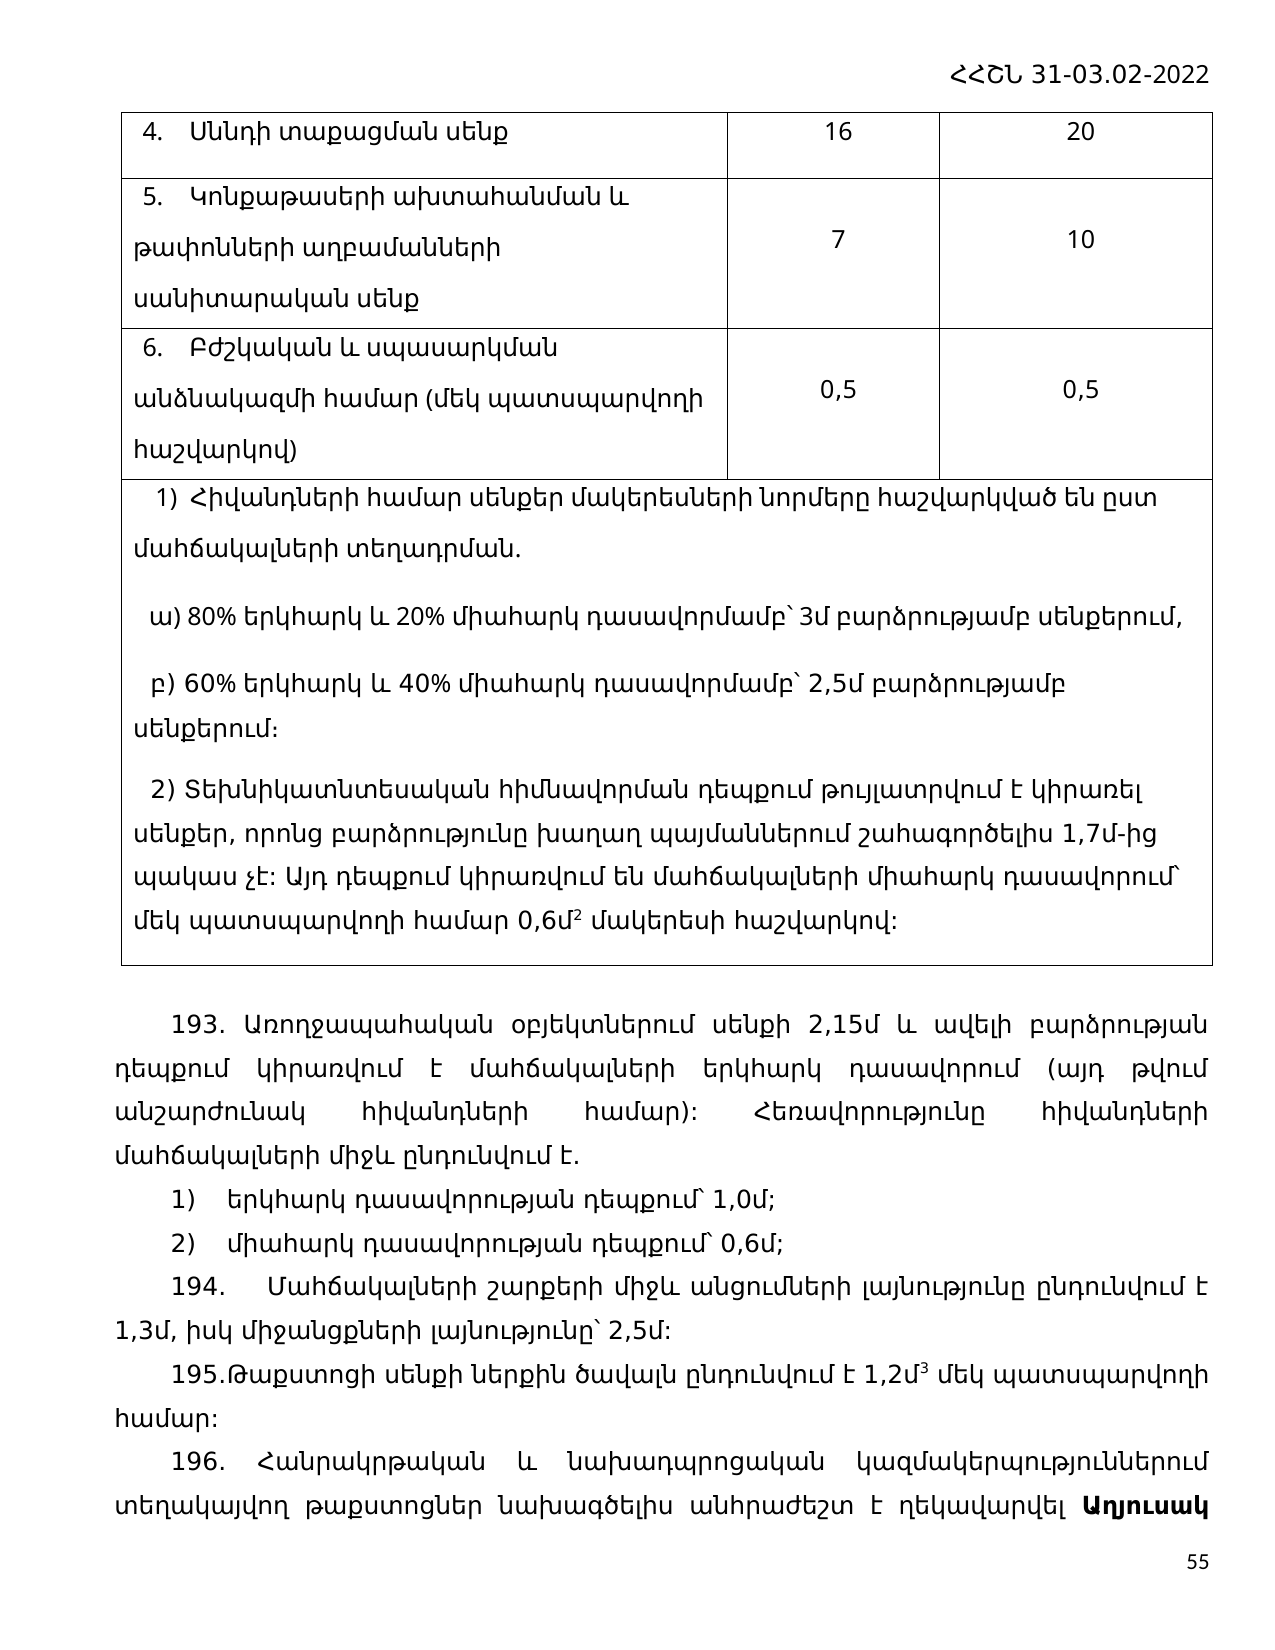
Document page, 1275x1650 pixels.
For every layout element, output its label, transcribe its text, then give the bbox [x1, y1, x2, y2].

table_cell Սննդի տաքացման սենք [122, 113, 727, 178]
table_cell 7 [728, 179, 939, 328]
list երկհարկ դասավորության դեպքում՝ 1,0մ; [114, 1185, 1209, 1214]
table_cell 0,5 [940, 329, 1212, 478]
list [114, 1448, 1209, 1521]
list Թաքստոցի սենքի ներքին ծավալն ընդունվում է 1,2մ3 մեկ պատսպարվողի համար: [114, 1360, 1209, 1433]
table_cell 1) Հիվանդների համար սենքեր մակերեսների նորմերը հաշվարկված են ըստ մահճակալների տեղադրման. ա) 80% երկհարկ և 20% միահարկ դասավորմամբ՝ 3մ բարձրությամբ սենքերում, բ) 60% երկհարկ և 40% միահարկ դասավորմամբ՝ 2,5մ բարձրությամբ սենքերում։ 2) Տեխնիկատնտեսական հիմնավորման դեպքում թույլատրվում է կիրառել սենքեր, որոնց բարձրությունը խաղաղ պայմաններում շահագործելիս 1,7մ-ից պակաս չէ: Այդ դեպքում կիրառվում են մահճակալների միահարկ դասավորում՝ մեկ պատսպարվողի համար 0,6մ2 մակերեսի հաշվարկով: [122, 480, 1212, 965]
list Առողջապահական օբյեկտներում սենքի 2,15մ և ավելի բարձրության դեպքում կիրառվում է մահճակալների երկհարկ դասավորում (այդ թվում անշարժունակ հիվանդների համար): Հեռավորությունը հիվանդների մահճակալների միջև ընդունվում է. [114, 1010, 1209, 1171]
table_cell 20 [940, 113, 1212, 178]
table_cell Կոնքաթասերի ախտահանման և թափոնների աղբամանների սանիտարական սենք [122, 179, 727, 328]
table_cell 16 [728, 113, 939, 178]
list Մահճակալների շարքերի միջև անցումների լայնությունը ընդունվում է 1,3մ, իսկ միջանցքների լայնությունը՝ 2,5մ: [114, 1273, 1209, 1346]
table_cell 10 [940, 179, 1212, 328]
table_cell 0,5 [728, 329, 939, 478]
list միահարկ դասավորության դեպքում՝ 0,6մ; [114, 1229, 1209, 1258]
table_cell Բժշկական և սպասարկման անձնակազմի համար (մեկ պատսպարվողի հաշվարկով) [122, 329, 727, 478]
